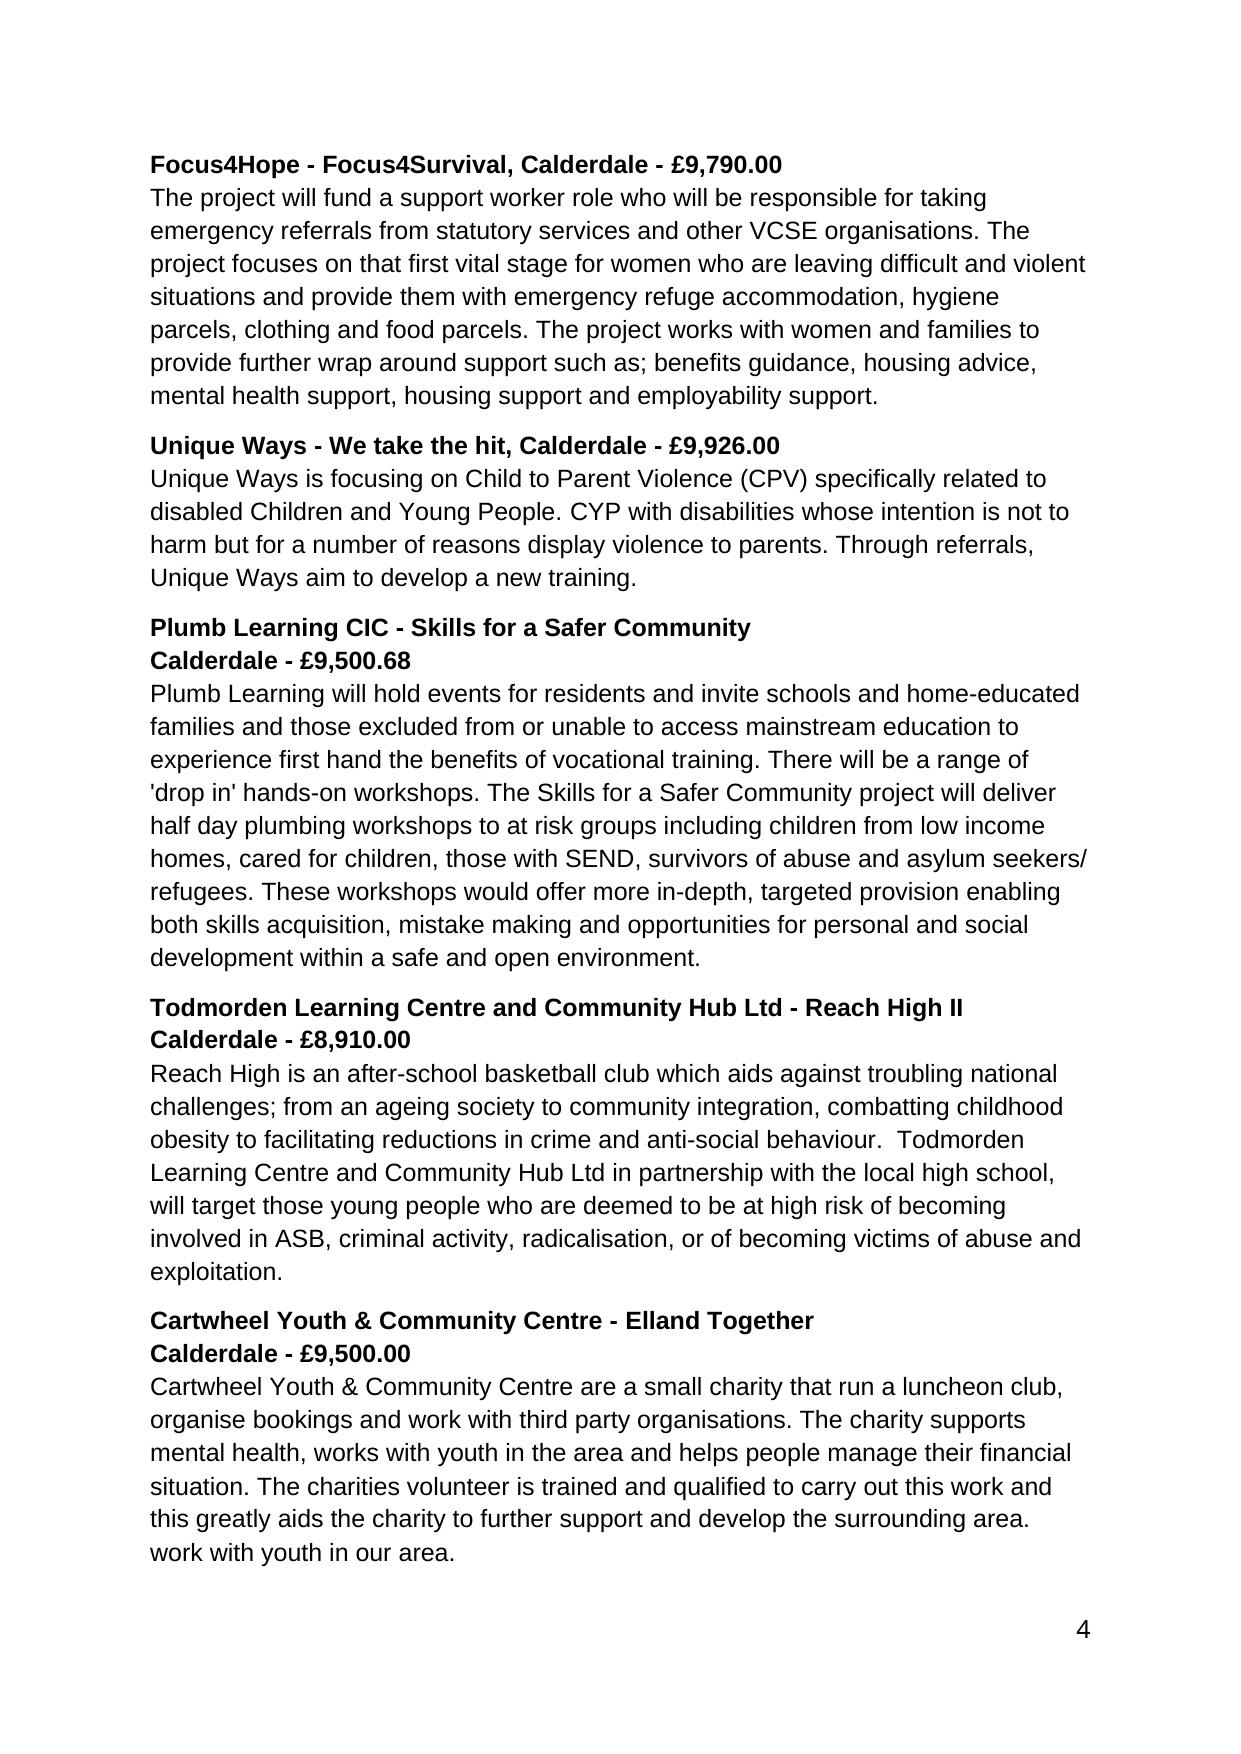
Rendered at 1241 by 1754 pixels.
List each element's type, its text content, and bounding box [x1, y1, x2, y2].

text Focus4Hope - Focus4Survival, Calderdale - £9,790.00 The project will fund a support worker role who will be responsible for taking emergency referrals from statutory services and other VCSE organisations. The project focuses on that first vital stage for women who are leaving difficult and violent situations and provide them with emergency refuge accommodation, hygiene parcels, clothing and food parcels. The project works with women and families to provide further wrap around support such as; benefits guidance, housing advice, mental health support, housing support and employability support. [150, 150, 1090, 410]
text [150, 1306, 1090, 1599]
text Todmorden Learning Centre and Community Hub Ltd - Reach High II Calderdale - £8,910.00 Reach High is an after-school basketball club which aids against troubling national challenges; from an ageing society to community integration, combatting childhood obesity to facilitating reductions in crime and anti-social behaviour. Todmorden Learning Centre and Community Hub Ltd in partnership with the local high school, will target those young people who are deemed to be at high risk of becoming involved in ASB, criminal activity, radicalisation, or of becoming victims of abuse and exploitation. [150, 992, 1090, 1285]
text Plumb Learning CIC - Skills for a Safer Community Calderdale - £9,500.68 Plumb Learning will hold events for residents and invite schools and home-educated families and those excluded from or unable to access mainstream education to experience first hand the benefits of vocational training. There will be a range of 'drop in' hands-on workshops. The Skills for a Safer Community project will deliver half day plumbing workshops to at risk groups including children from low income homes, cared for children, those with SEND, survivors of abuse and asylum seekers/ refugees. These workshops would offer more in-depth, targeted provision enabling both skills acquisition, mistake making and opportunities for personal and social development within a safe and open environment. [150, 613, 1090, 972]
text Unique Ways - We take the hit, Calderdale - £9,926.00 Unique Ways is focusing on Child to Parent Violence (CPV) specifically related to disabled Children and Young People. CYP with disabilities whose intention is not to harm but for a number of reasons display violence to parents. Through referrals, Unique Ways aim to develop a new training. [150, 431, 1090, 592]
